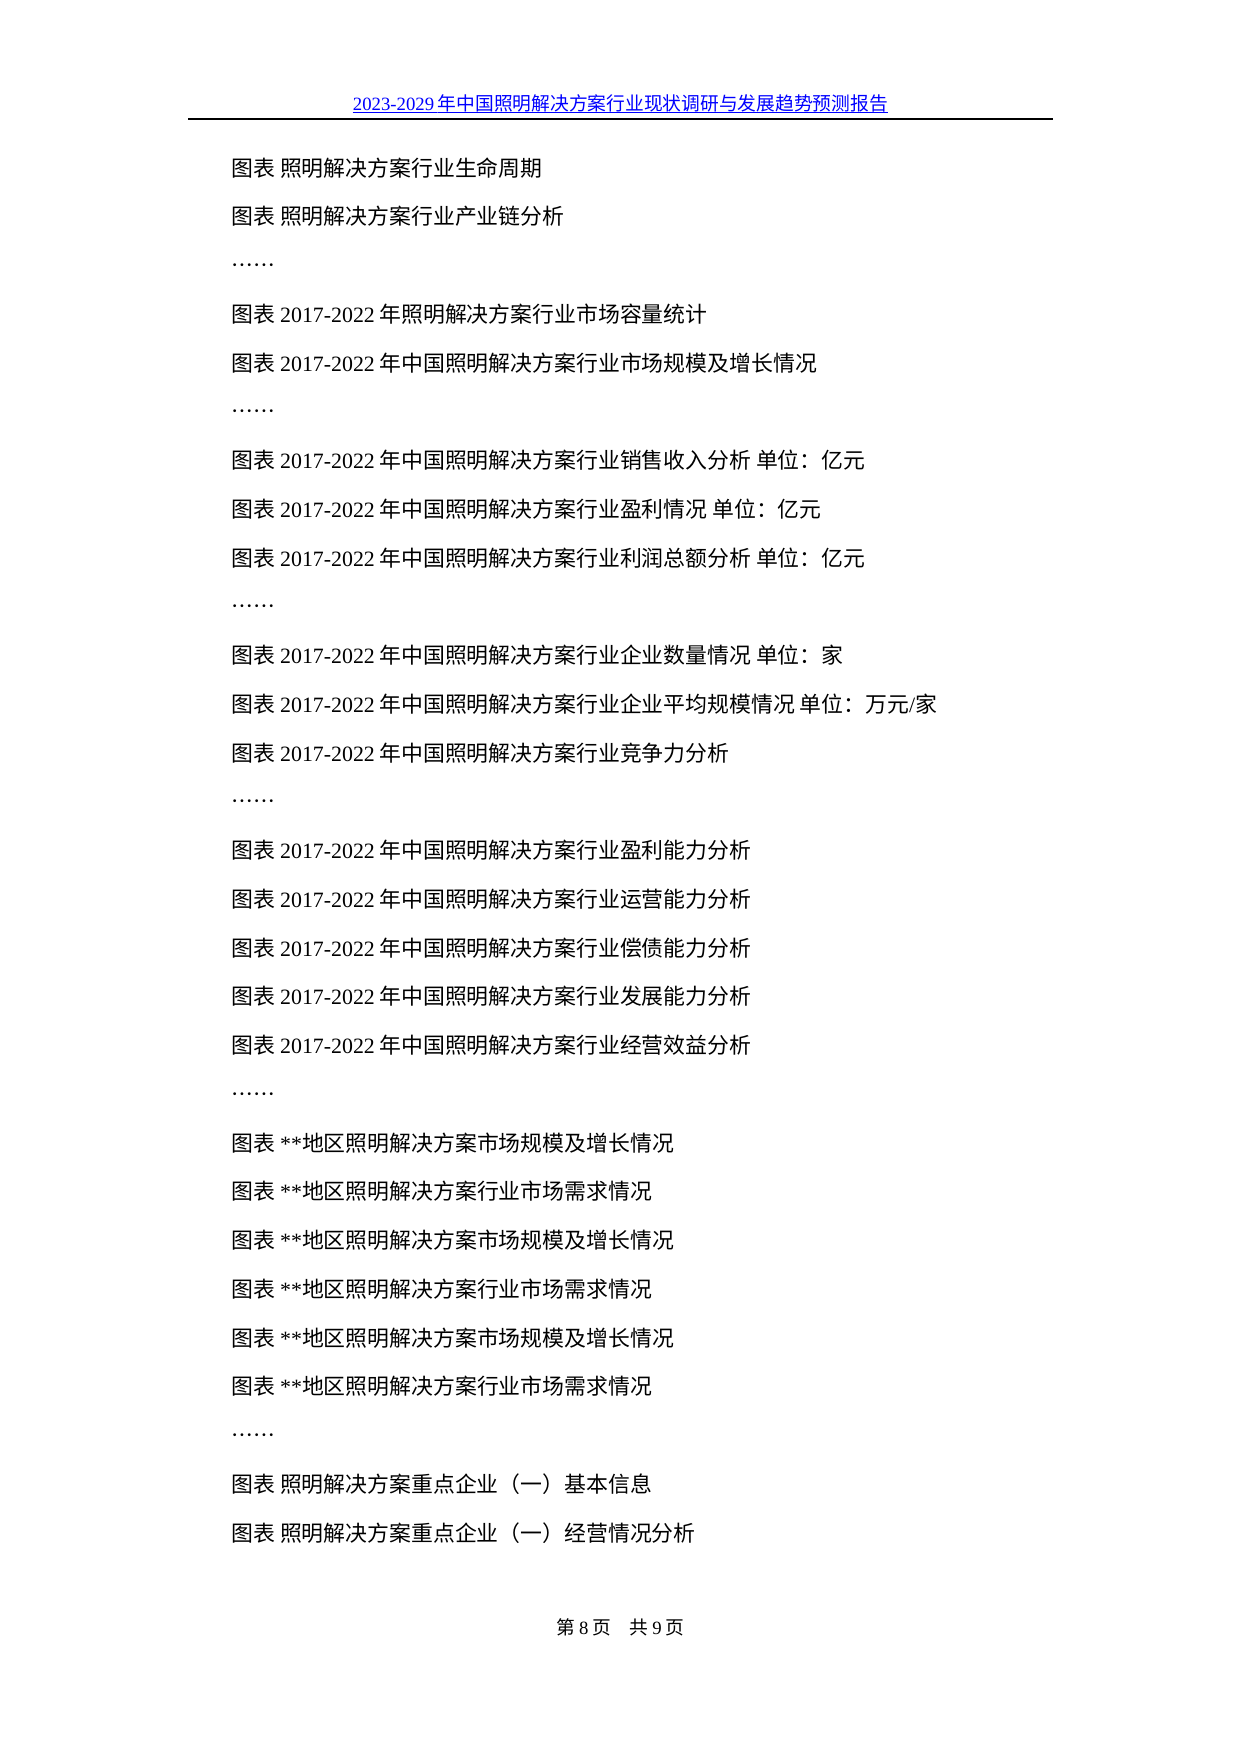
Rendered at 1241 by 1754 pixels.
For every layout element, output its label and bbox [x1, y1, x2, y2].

text [187, 150, 1053, 1548]
